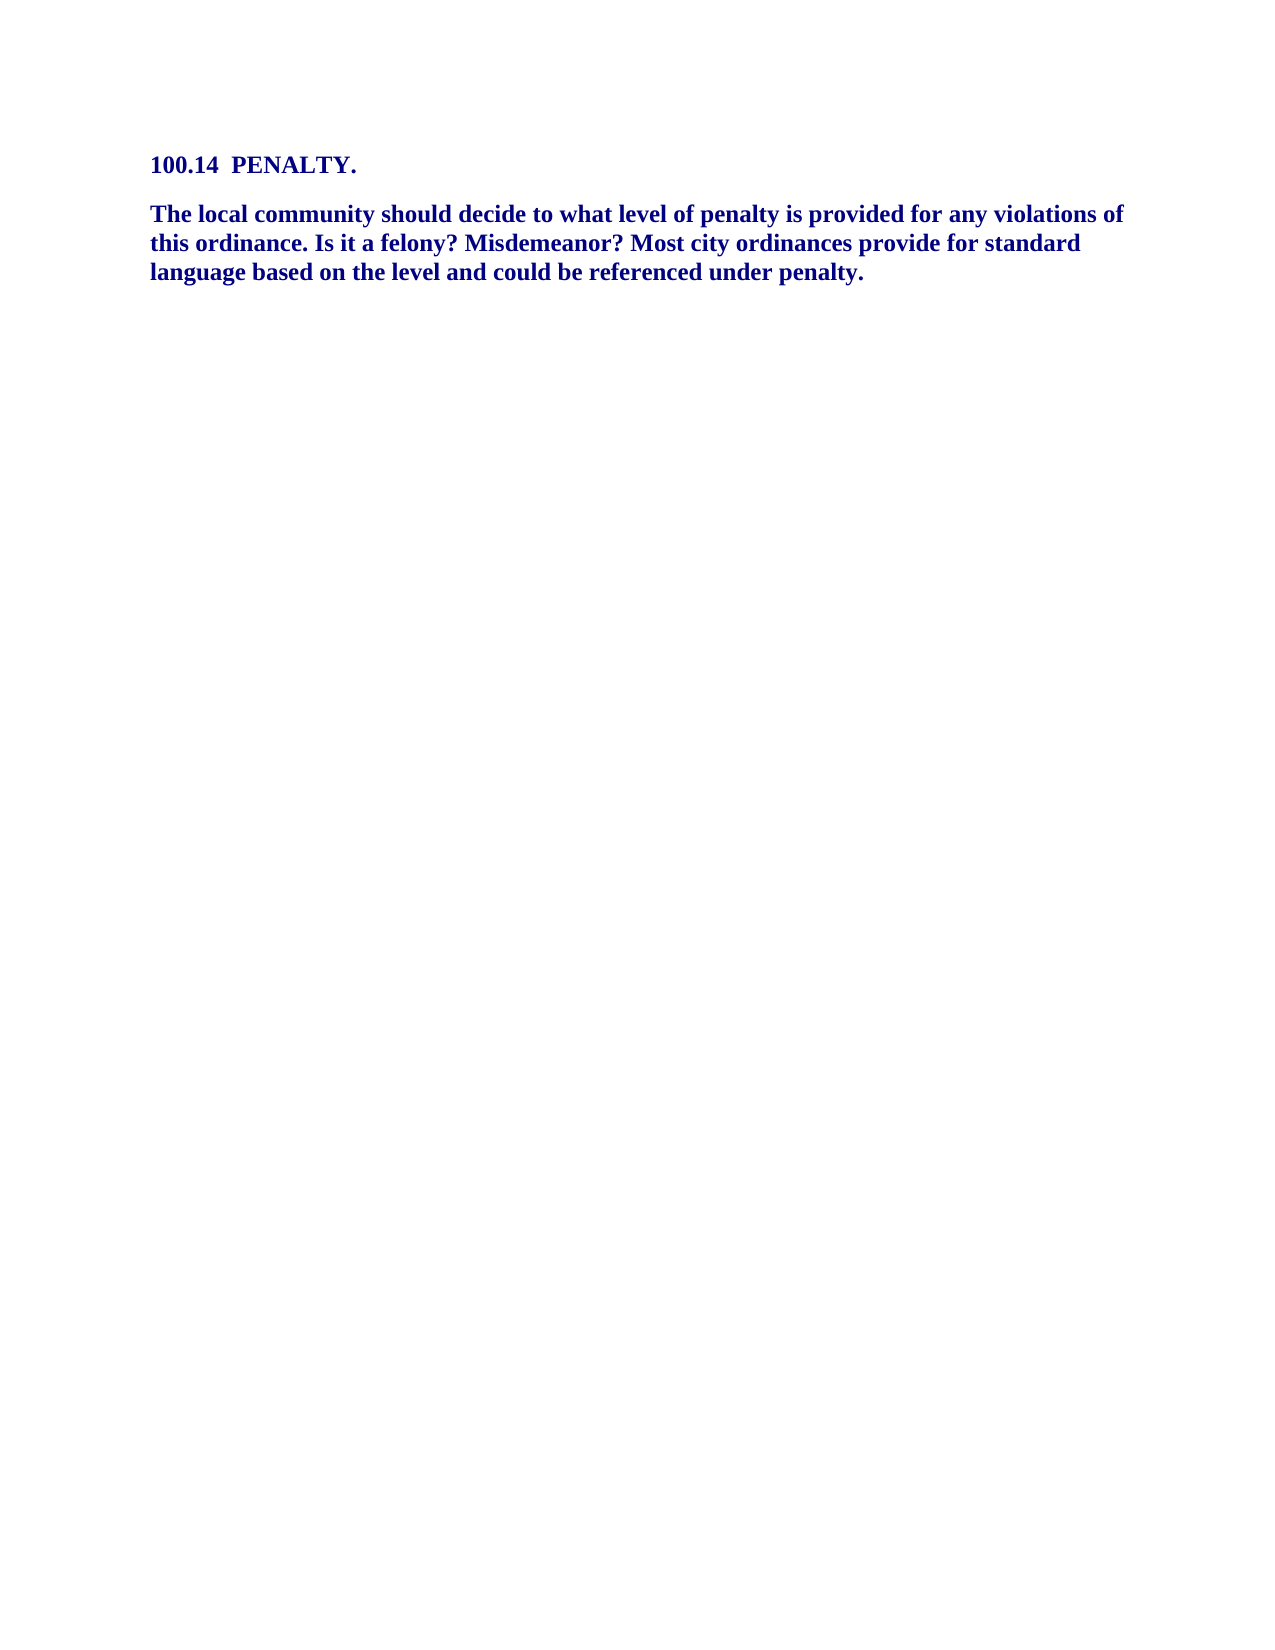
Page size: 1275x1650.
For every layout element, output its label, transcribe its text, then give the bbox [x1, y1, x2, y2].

text 100.14 PENALTY. [150, 150, 1125, 179]
text The local community should decide to what level of penalty is provided for any violations of this ordinance. Is it a felony? Misdemeanor? Most city ordinances provide for standard language based on the level and could be referenced under penalty. [150, 199, 1125, 286]
